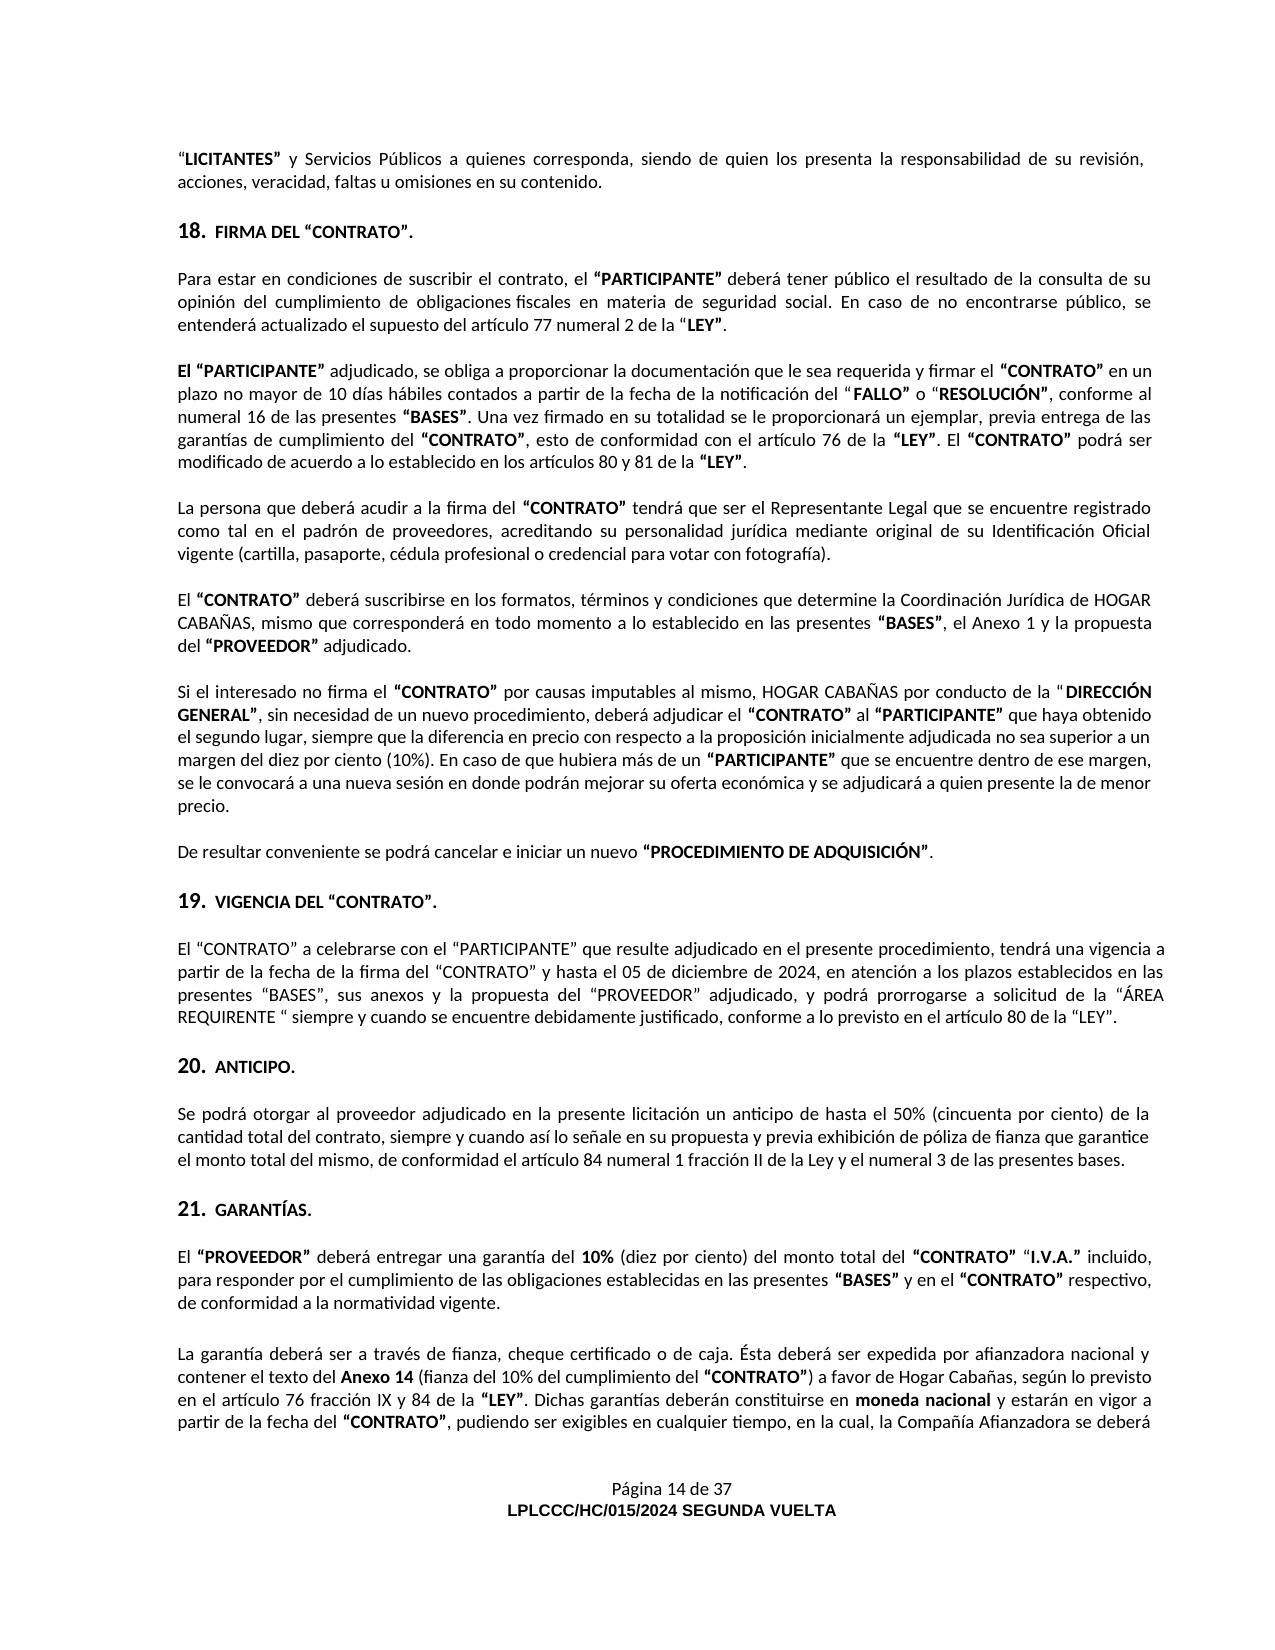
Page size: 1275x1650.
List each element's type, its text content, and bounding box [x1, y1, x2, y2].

text Para estar en condiciones de suscribir el contrato, el “PARTICIPANTE” deberá tener público el resultado de la consulta de su opinión del cumplimiento de obligaciones fiscales en materia de seguridad social. En caso de no encontrarse público, se entenderá actualizado el supuesto del artículo 77 numeral 2 de la “LEY”. [177, 267, 1152, 336]
text La persona que deberá acudir a la firma del “CONTRATO” tendrá que ser el Representante Legal que se encuentre registrado como tal en el padrón de proveedores, acreditando su personalidad jurídica mediante original de su Identificación Oficial vigente (cartilla, pasaporte, cédula profesional o credencial para votar con fotografía). [177, 496, 1152, 565]
list ANTICIPO. [177, 1052, 1152, 1079]
list FIRMA DEL “CONTRATO”. [177, 216, 1152, 244]
text El “PROVEEDOR” deberá entregar una garantía del 10% (diez por ciento) del monto total del “CONTRATO” “I.V.A.” incluido, para responder por el cumplimiento de las obligaciones establecidas en las presentes “BASES” y en el “CONTRATO” respectivo, de conformidad a la normatividad vigente. [177, 1245, 1152, 1314]
text Se podrá otorgar al proveedor adjudicado en la presente licitación un anticipo de hasta el 50% (cincuenta por ciento) de la cantidad total del contrato, siempre y cuando así lo señale en su propuesta y previa exhibición de póliza de fianza que garantice el monto total del mismo, de conformidad el artículo 84 numeral 1 fracción II de la Ley y el numeral 3 de las presentes bases. [177, 1102, 1152, 1171]
list GARANTÍAS. [177, 1194, 1152, 1222]
text El “CONTRATO” deberá suscribirse en los formatos, términos y condiciones que determine la Coordinación Jurídica de HOGAR CABAÑAS, mismo que corresponderá en todo momento a lo establecido en las presentes “BASES”, el Anexo 1 y la propuesta del “PROVEEDOR” adjudicado. [177, 588, 1152, 657]
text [177, 1342, 1152, 1433]
text Si el interesado no firma el “CONTRATO” por causas imputables al mismo, HOGAR CABAÑAS por conducto de la “DIRECCIÓN GENERAL”, sin necesidad de un nuevo procedimiento, deberá adjudicar el “CONTRATO” al “PARTICIPANTE” que haya obtenido el segundo lugar, siempre que la diferencia en precio con respecto a la proposición inicialmente adjudicada no sea superior a un margen del diez por ciento (10%). En caso de que hubiera más de un “PARTICIPANTE” que se encuentre dentro de ese margen, se le convocará a una nueva sesión en donde podrán mejorar su oferta económica y se adjudicará a quien presente la de menor precio. [177, 680, 1152, 817]
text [177, 148, 1147, 193]
text El “CONTRATO” a celebrarse con el “PARTICIPANTE” que resulte adjudicado en el presente procedimiento, tendrá una vigencia a partir de la fecha de la firma del “CONTRATO” y hasta el 05 de diciembre de 2024, en atención a los plazos establecidos en las presentes “BASES”, sus anexos y la propuesta del “PROVEEDOR” adjudicado, y podrá prorrogarse a solicitud de la “ÁREA REQUIRENTE “ siempre y cuando se encuentre debidamente justificado, conforme a lo previsto en el artículo 80 de la “LEY”. [177, 937, 1167, 1029]
list VIGENCIA DEL “CONTRATO”. [177, 886, 1152, 914]
text De resultar conveniente se podrá cancelar e iniciar un nuevo “PROCEDIMIENTO DE ADQUISICIÓN”. [177, 840, 1152, 863]
text El “PARTICIPANTE” adjudicado, se obliga a proporcionar la documentación que le sea requerida y firmar el “CONTRATO” en un plazo no mayor de 10 días hábiles contados a partir de la fecha de la notificación del “FALLO” o “RESOLUCIÓN”, conforme al numeral 16 de las presentes “BASES”. Una vez firmado en su totalidad se le proporcionará un ejemplar, previa entrega de las garantías de cumplimiento del “CONTRATO”, esto de conformidad con el artículo 76 de la “LEY”. El “CONTRATO” podrá ser modificado de acuerdo a lo establecido en los artículos 80 y 81 de la “LEY”. [177, 359, 1152, 473]
